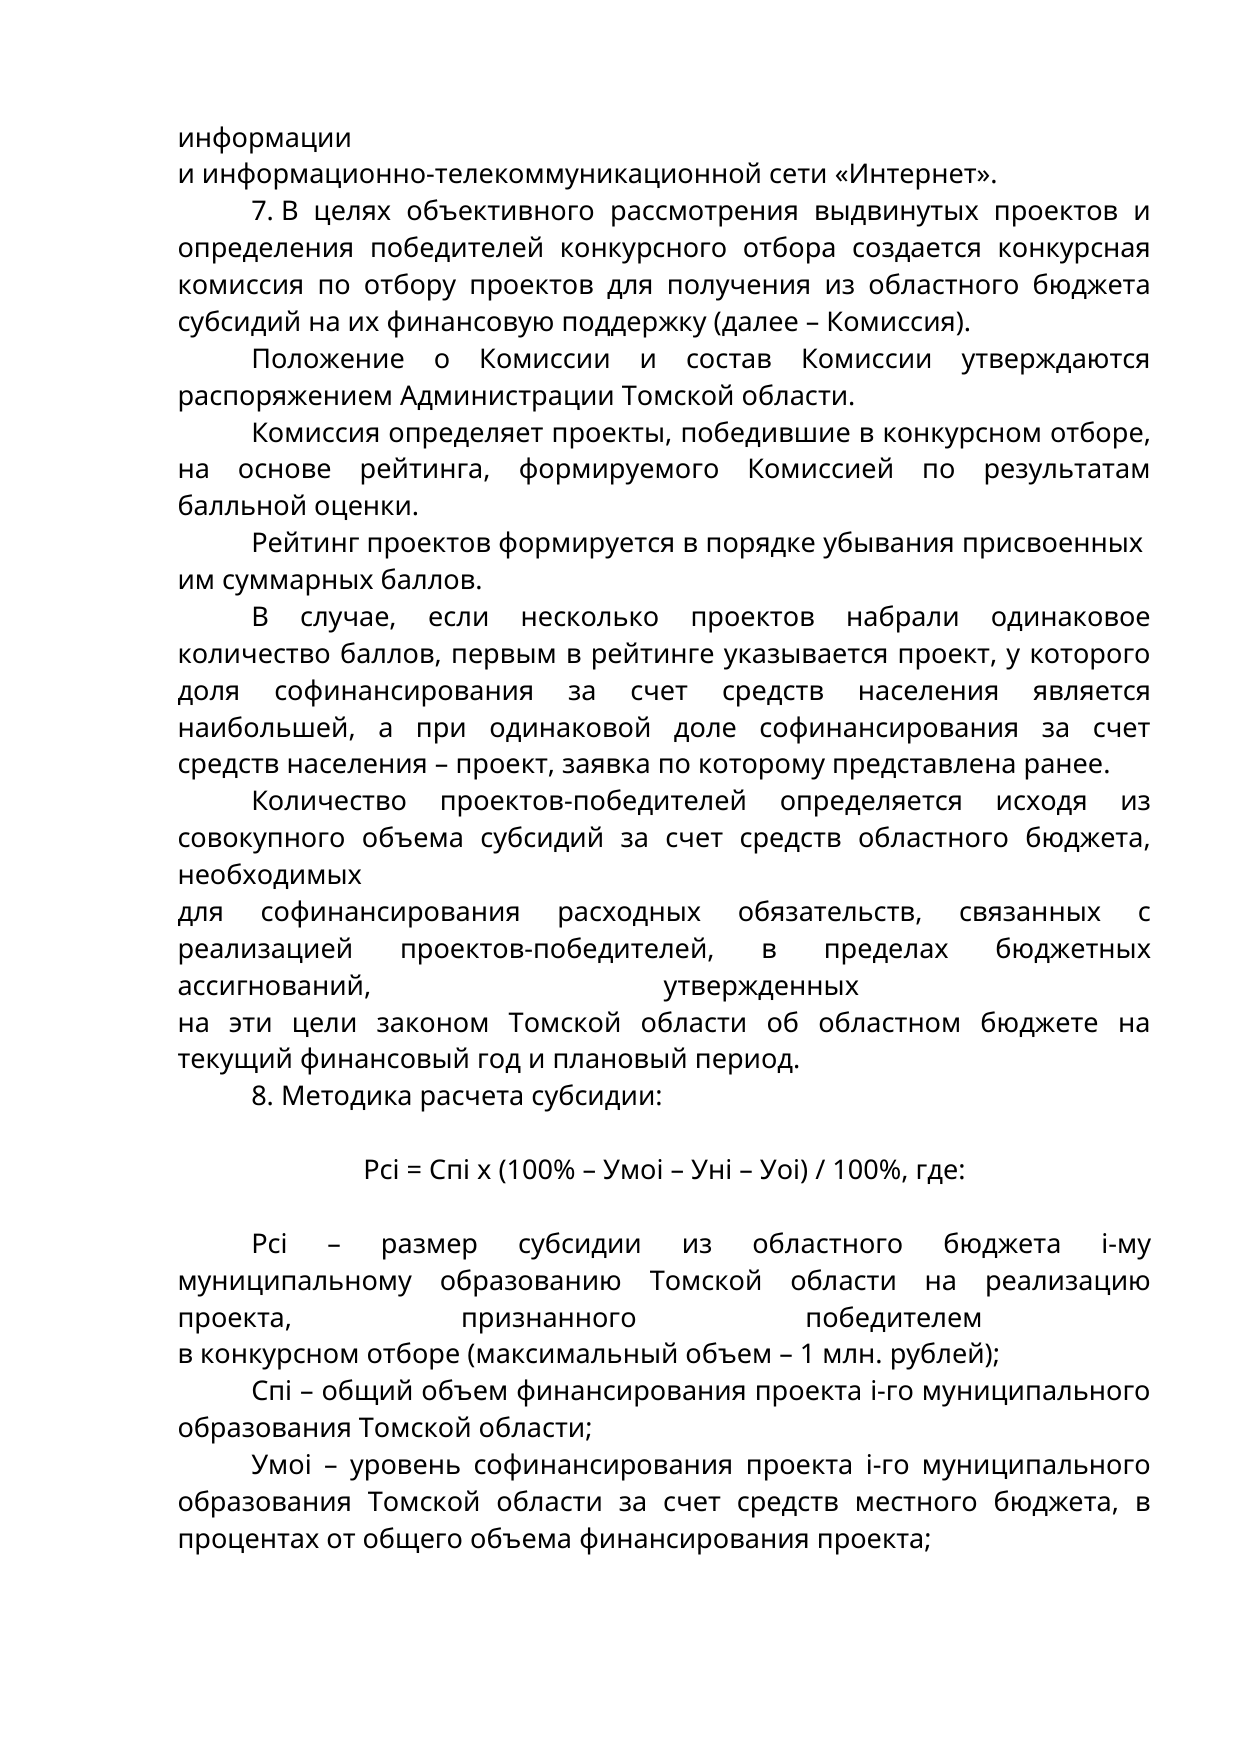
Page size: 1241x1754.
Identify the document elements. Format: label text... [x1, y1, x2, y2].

text 8. Методика расчета субсидии: [177, 1077, 1152, 1114]
text Комиссия определяет проекты, победившие в конкурсном отборе, на основе рейтинга, формируемого Комиссией по результатам балльной оценки. [177, 413, 1152, 524]
text Количество проектов-победителей определяется исходя из совокупного объема субсидий за счет средств областного бюджета, необходимых для софинансирования расходных обязательств, связанных с реализацией проектов-победителей, в пределах бюджетных ассигнований, утвержденных на эти цели законом Томской области об областном бюджете на текущий финансовый год и плановый период. [177, 782, 1152, 1077]
text Положение о Комиссии и состав Комиссии утверждаются распоряжением Администрации Томской области. [177, 339, 1152, 413]
text 7. В целях объективного рассмотрения выдвинутых проектов и определения победителей конкурсного отбора создается конкурсная комиссия по отбору проектов для получения из областного бюджета субсидий на их финансовую поддержку (далее – Комиссия). [177, 192, 1152, 339]
text Рсi = Спi x (100% – Умоi – Унi – Уоi) / 100%, где: [177, 1151, 1152, 1187]
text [177, 118, 1152, 192]
text В случае, если несколько проектов набрали одинаковое количество баллов, первым в рейтинге указывается проект, у которого доля софинансирования за счет средств населения является наибольшей, а при одинаковой доле софинансирования за счет средств населения – проект, заявка по которому представлена ранее. [177, 597, 1152, 782]
text Рсi – размер субсидии из областного бюджета i-му муниципальному образованию Томской области на реализацию проекта, признанного победителем в конкурсном отборе (максимальный объем – 1 млн. рублей); [177, 1224, 1152, 1372]
text Спi – общий объем финансирования проекта i-го муниципального образования Томской области; [177, 1372, 1152, 1446]
text Умоi – уровень софинансирования проекта i-го муниципального образования Томской области за счет средств местного бюджета, в процентах от общего объема финансирования проекта; [177, 1446, 1152, 1556]
text Рейтинг проектов формируется в порядке убывания присвоенных им суммарных баллов. [177, 524, 1152, 597]
